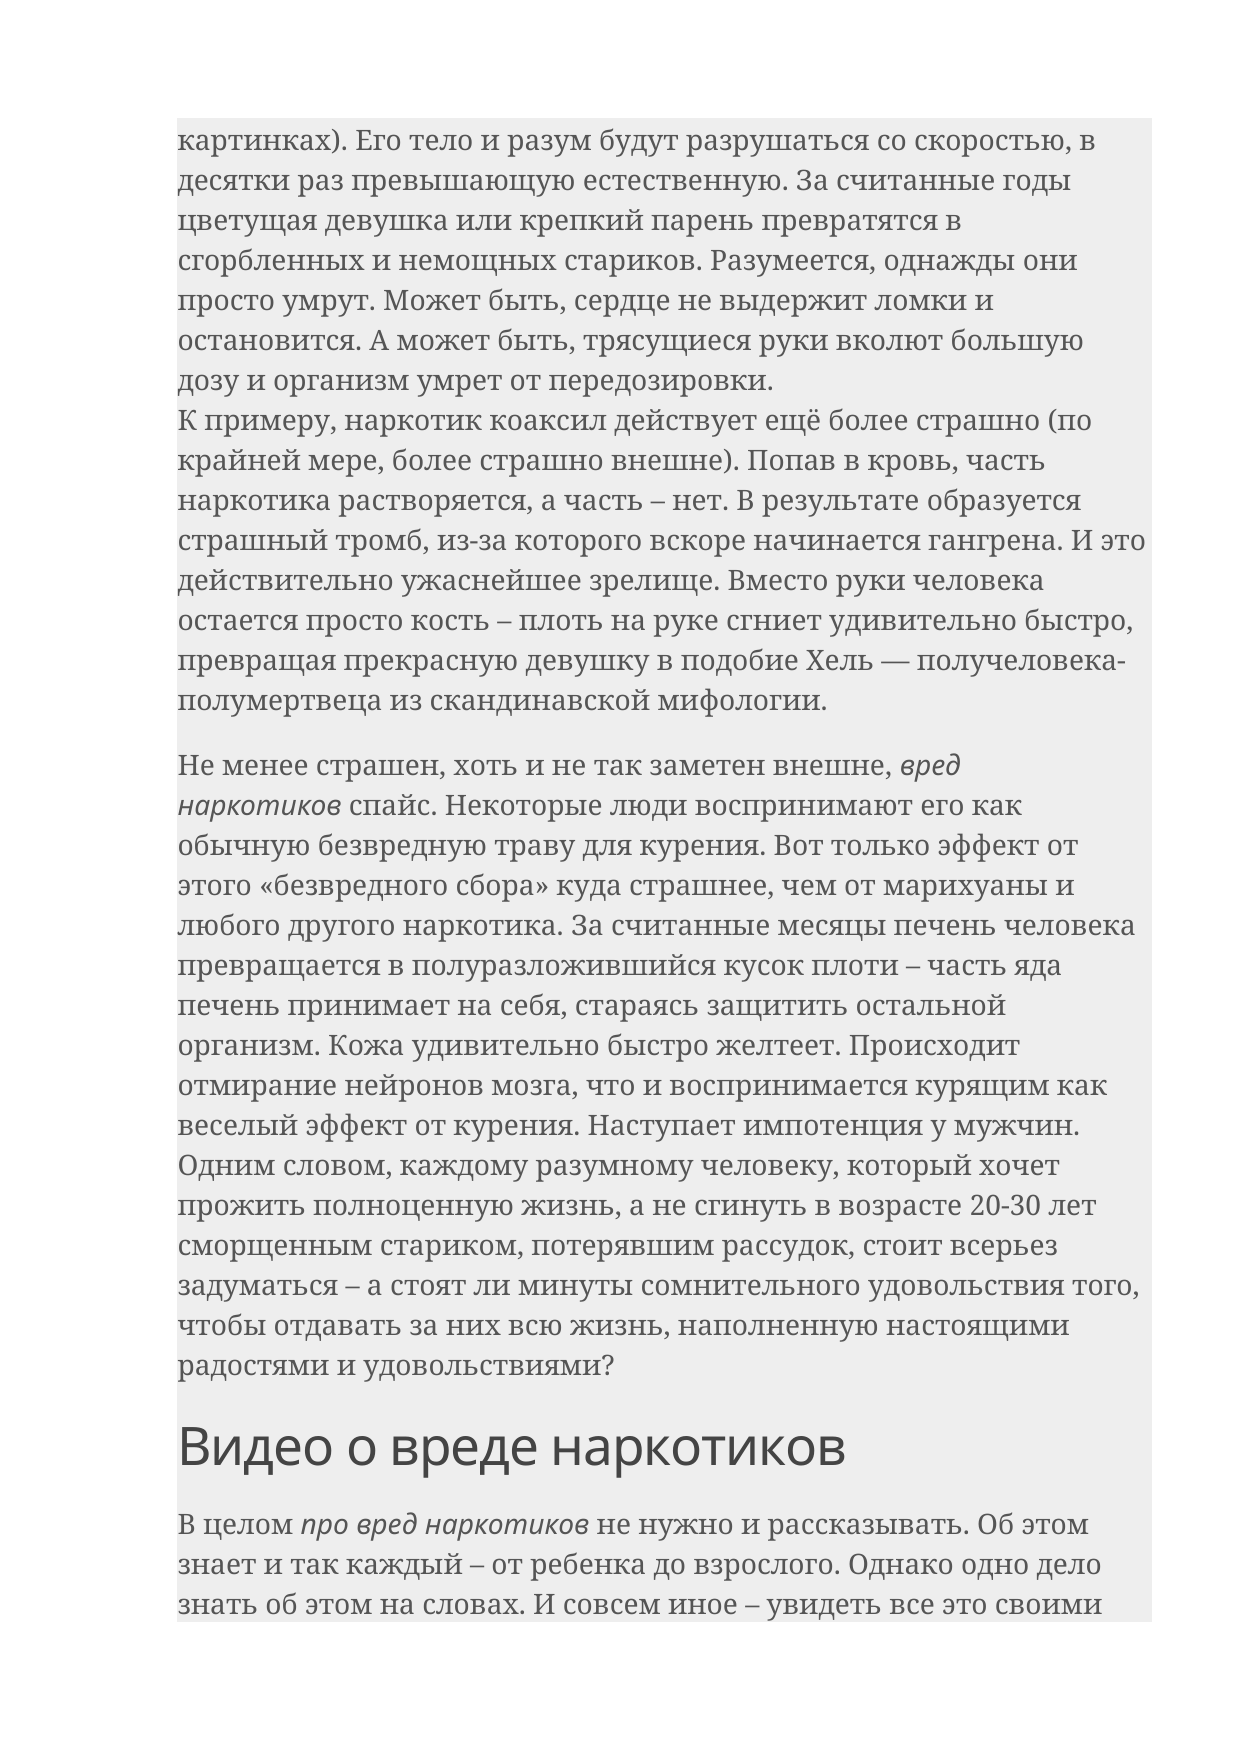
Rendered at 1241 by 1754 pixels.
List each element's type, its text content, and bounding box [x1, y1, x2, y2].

text Видео о вреде наркотиков [177, 1408, 1152, 1481]
text Не менее страшен, хоть и не так заметен внешне, вред наркотиков спайс. Некоторые люди воспринимают его как обычную безвредную траву для курения. Вот только эффект от этого «безвредного сбора» куда страшнее, чем от марихуаны и любого другого наркотика. За считанные месяцы печень человека превращается в полуразложившийся кусок плоти – часть яда печень принимает на себя, стараясь защитить остальной организм. Кожа удивительно быстро желтеет. Происходит отмирание нейронов мозга, что и воспринимается курящим как веселый эффект от курения. Наступает импотенция у мужчин. [177, 743, 1152, 1143]
text Одним словом, каждому разумному человеку, который хочет прожить полноценную жизнь, а не сгинуть в возрасте 20-30 лет сморщенным стариком, потерявшим рассудок, стоит всерьез задуматься – а стоят ли минуты сомнительного удовольствия того, чтобы отдавать за них всю жизнь, наполненную настоящими радостями и удовольствиями? [177, 1143, 1152, 1383]
text К примеру, наркотик коаксил действует ещё более страшно (по крайней мере, более страшно внешне). Попав в кровь, часть наркотика растворяется, а часть – нет. В результате образуется страшный тромб, из-за которого вскоре начинается гангрена. И это действительно ужаснейшее зрелище. Вместо руки человека остается просто кость – плоть на руке сгниет удивительно быстро, превращая прекрасную девушку в подобие Хель — получеловека-полумертвеца из скандинавской мифологии. [177, 398, 1152, 718]
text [177, 1502, 1152, 1622]
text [177, 118, 1152, 398]
